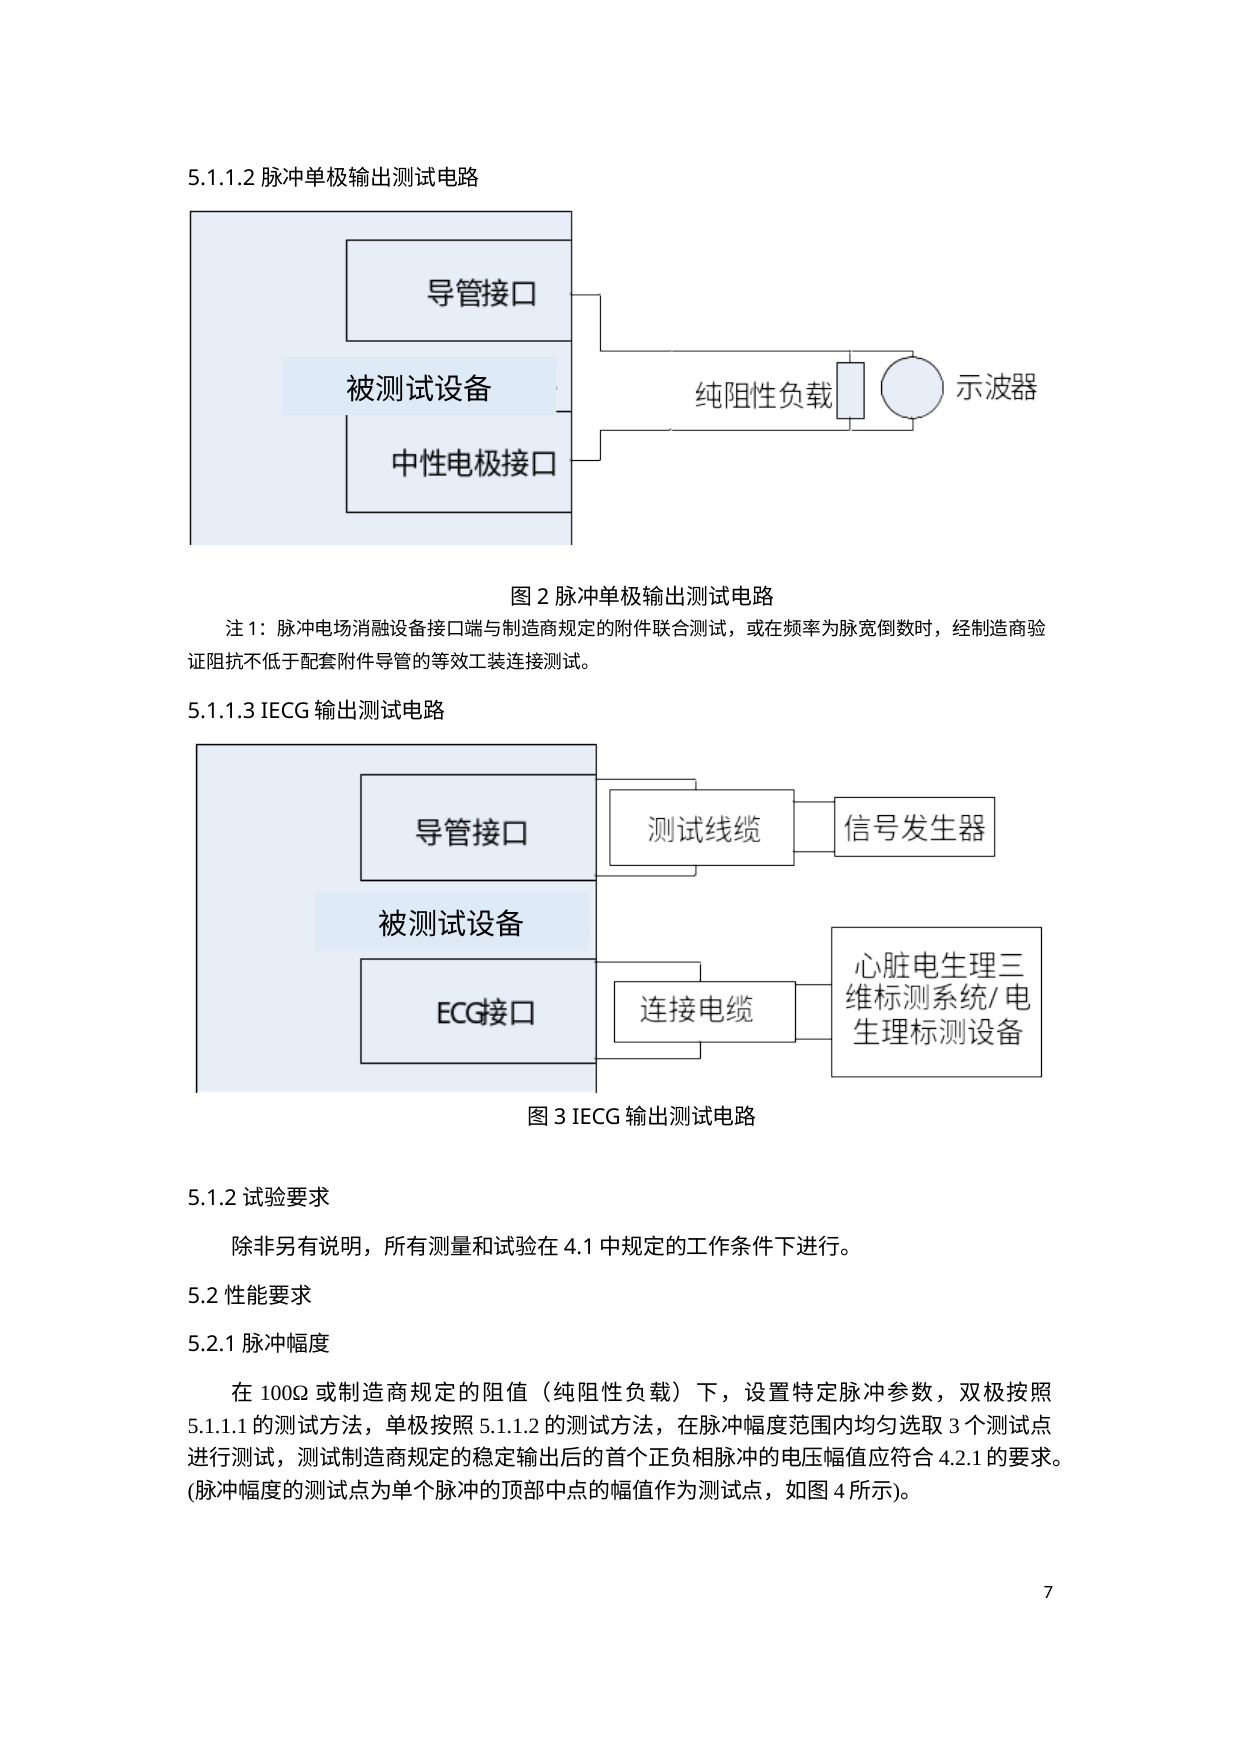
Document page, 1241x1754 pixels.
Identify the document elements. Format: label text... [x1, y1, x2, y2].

text 图3 IECG输出测试电路 [187, 1099, 1053, 1131]
text 图2 脉冲单极输出测试电路 [187, 579, 1053, 611]
subtitle 5.1.1.2 脉冲单极输出测试电路 [187, 160, 1053, 192]
text 注1：脉冲电场消融设备接口端与制造商规定的附件联合测试，或在频率为脉宽倒数时，经制造商验证阻抗不低于配套附件导管的等效工装连接测试。 [187, 611, 1053, 676]
subtitle 5.1.1.3 IECG输出测试电路 [187, 692, 1053, 725]
subtitle 5.1.2 试验要求 [187, 1180, 1053, 1212]
subtitle 5.2.1 脉冲幅度 [187, 1326, 1053, 1359]
text 在100Ω或制造商规定的阻值（纯阻性负载）下，设置特定脉冲参数，双极按照5.1.1.1的测试方法，单极按照5.1.1.2的测试方法，在脉冲幅度范围内均匀选取3个测试点进行测试，测试制造商规定的稳定输出后的首个正负相脉冲的电压幅值应符合4.2.1的要求。(脉冲幅度的测试点为单个脉冲的顶部中点的幅值作为测试点，如图4所示)。 [187, 1375, 1053, 1505]
subtitle 5.2 性能要求 [187, 1277, 1053, 1310]
text 除非另有说明，所有测量和试验在4.1中规定的工作条件下进行。 [187, 1229, 1053, 1261]
